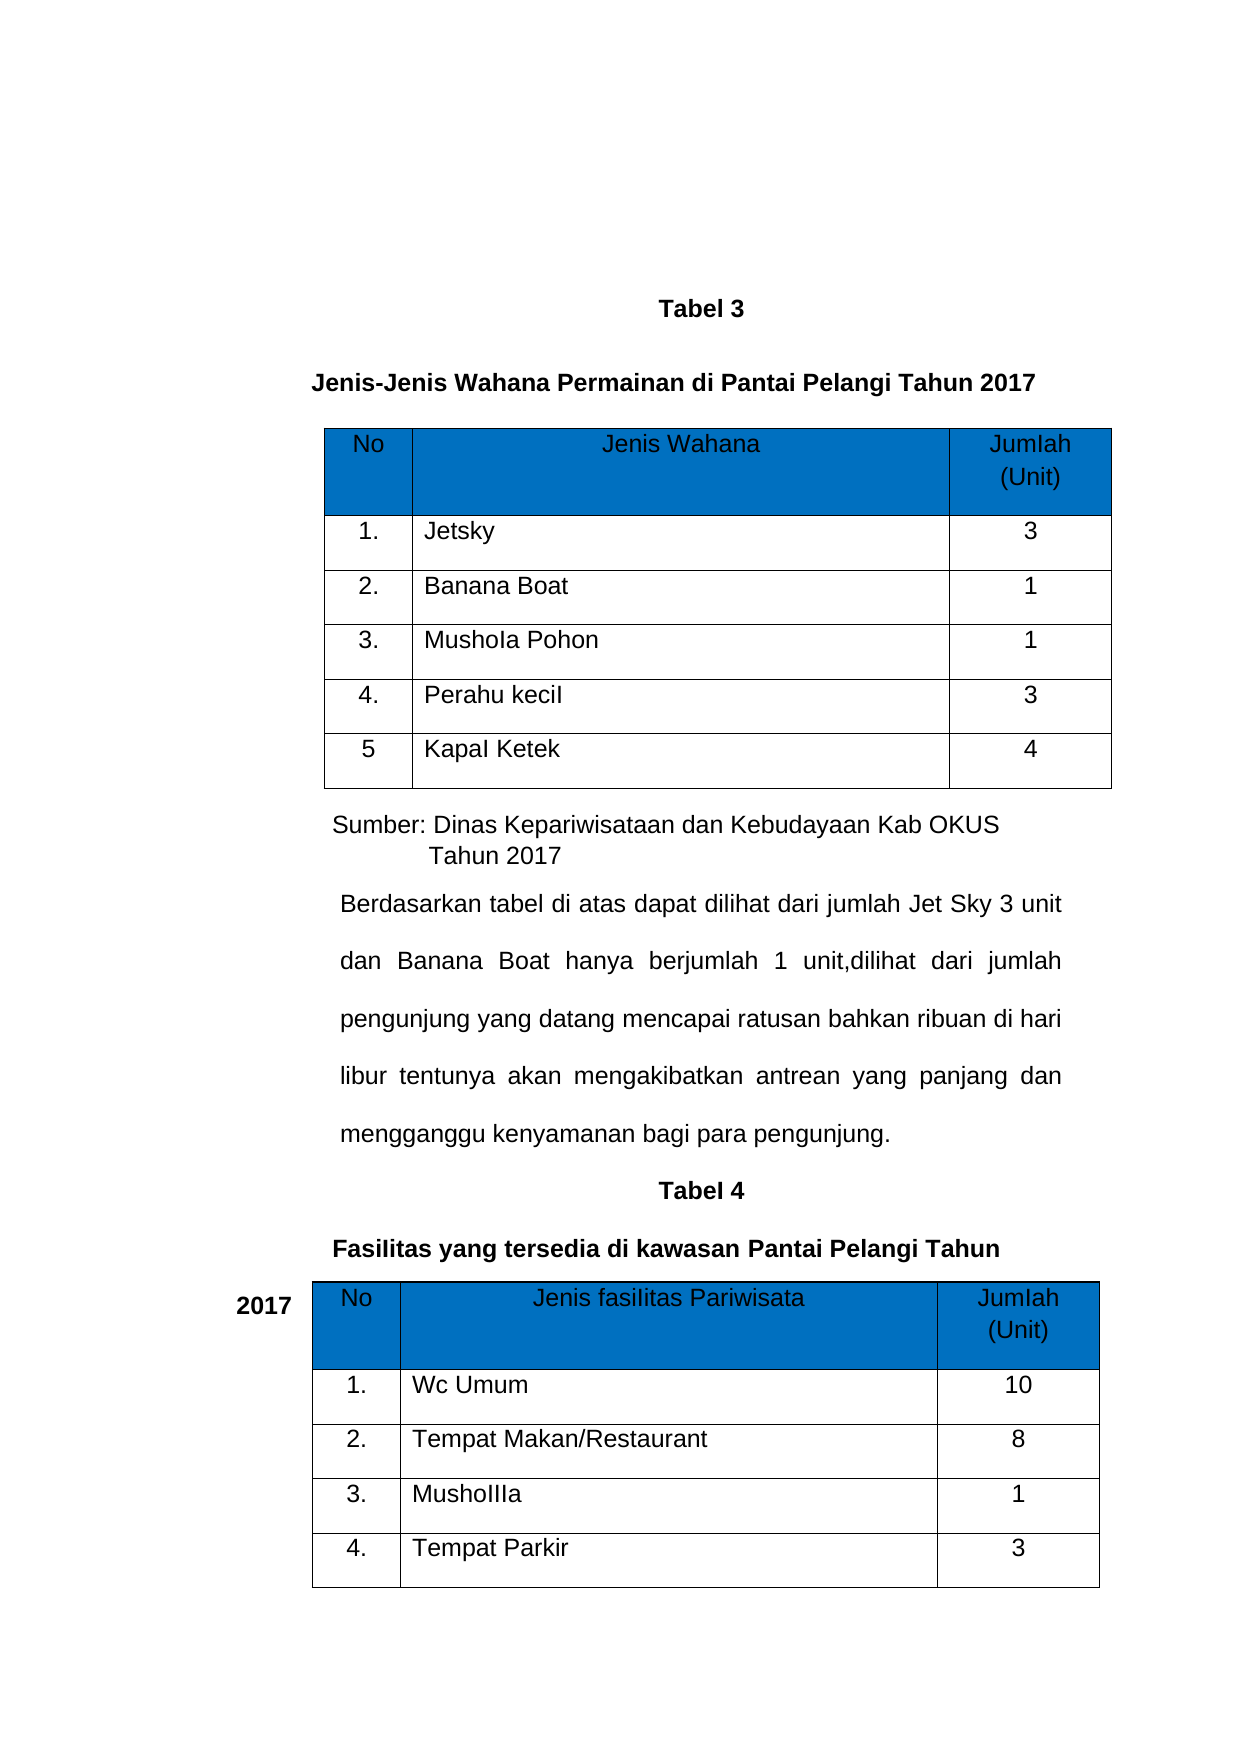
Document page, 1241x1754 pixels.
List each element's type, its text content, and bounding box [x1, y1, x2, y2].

table_cell KapaI Ketek [413, 734, 949, 788]
table_cell 3. [325, 625, 412, 679]
table_cell 2. [325, 571, 412, 624]
table_header JumIah (Unit) [950, 429, 1111, 515]
table_cell 4 [950, 734, 1111, 788]
table_cell 1 [950, 571, 1111, 624]
table_cell MushoIa Pohon [413, 625, 949, 679]
table_cell 1. [313, 1370, 400, 1423]
table_cell Tempat Parkir [401, 1534, 937, 1587]
table_cell Wc Umum [401, 1370, 937, 1423]
text FasiIitas yang tersedia di kawasan Pantai Pelangi Tahun 2017 [236, 1234, 1063, 1320]
table_header Jenis fasiIitas Pariwisata [401, 1283, 937, 1369]
table_header Jenis Wahana [413, 429, 949, 515]
text TabeI 4 [340, 1176, 1063, 1205]
table_cell Banana Boat [413, 571, 949, 624]
text Jenis-Jenis Wahana Permainan di Pantai Pelangi Tahun 2017 [236, 368, 1063, 397]
table_cell Jetsky [413, 516, 949, 570]
table_header No [325, 429, 412, 515]
table_cell 1 [950, 625, 1111, 679]
table_cell 3 [950, 516, 1111, 570]
table_header No [313, 1283, 400, 1369]
table_cell 2. [313, 1425, 400, 1478]
text Tabel 3 [340, 294, 1063, 322]
table_cell 4. [313, 1534, 400, 1587]
table_cell 3. [313, 1479, 400, 1532]
table_cell 4. [325, 680, 412, 733]
table_cell 1 [938, 1479, 1099, 1532]
table_cell 8 [938, 1425, 1099, 1478]
table_cell 3 [950, 680, 1111, 733]
table_cell 3 [938, 1534, 1099, 1587]
text Berdasarkan tabel di atas dapat dilihat dari jumlah Jet Sky 3 unit dan Banana Boat hanya berjumlah 1 unit,dilihat dari jumlah pengunjung yang datang mencapai ratusan bahkan ribuan di hari libur tentunya akan mengakibatkan antrean yang panjang dan mengganggu kenyamanan bagi para pengunjung. [340, 889, 1063, 1147]
text Sumber: Dinas Kepariwisataan dan Kebudayaan Kab OKUS Tahun 2017 [325, 789, 1063, 870]
table_cell MushoIIIa [401, 1479, 937, 1532]
table_cell 5 [325, 734, 412, 788]
table_cell Tempat Makan/Restaurant [401, 1425, 937, 1478]
table_cell 1. [325, 516, 412, 570]
table_cell Perahu keciI [413, 680, 949, 733]
table_cell 10 [938, 1370, 1099, 1423]
table_header JumIah (Unit) [938, 1283, 1099, 1369]
